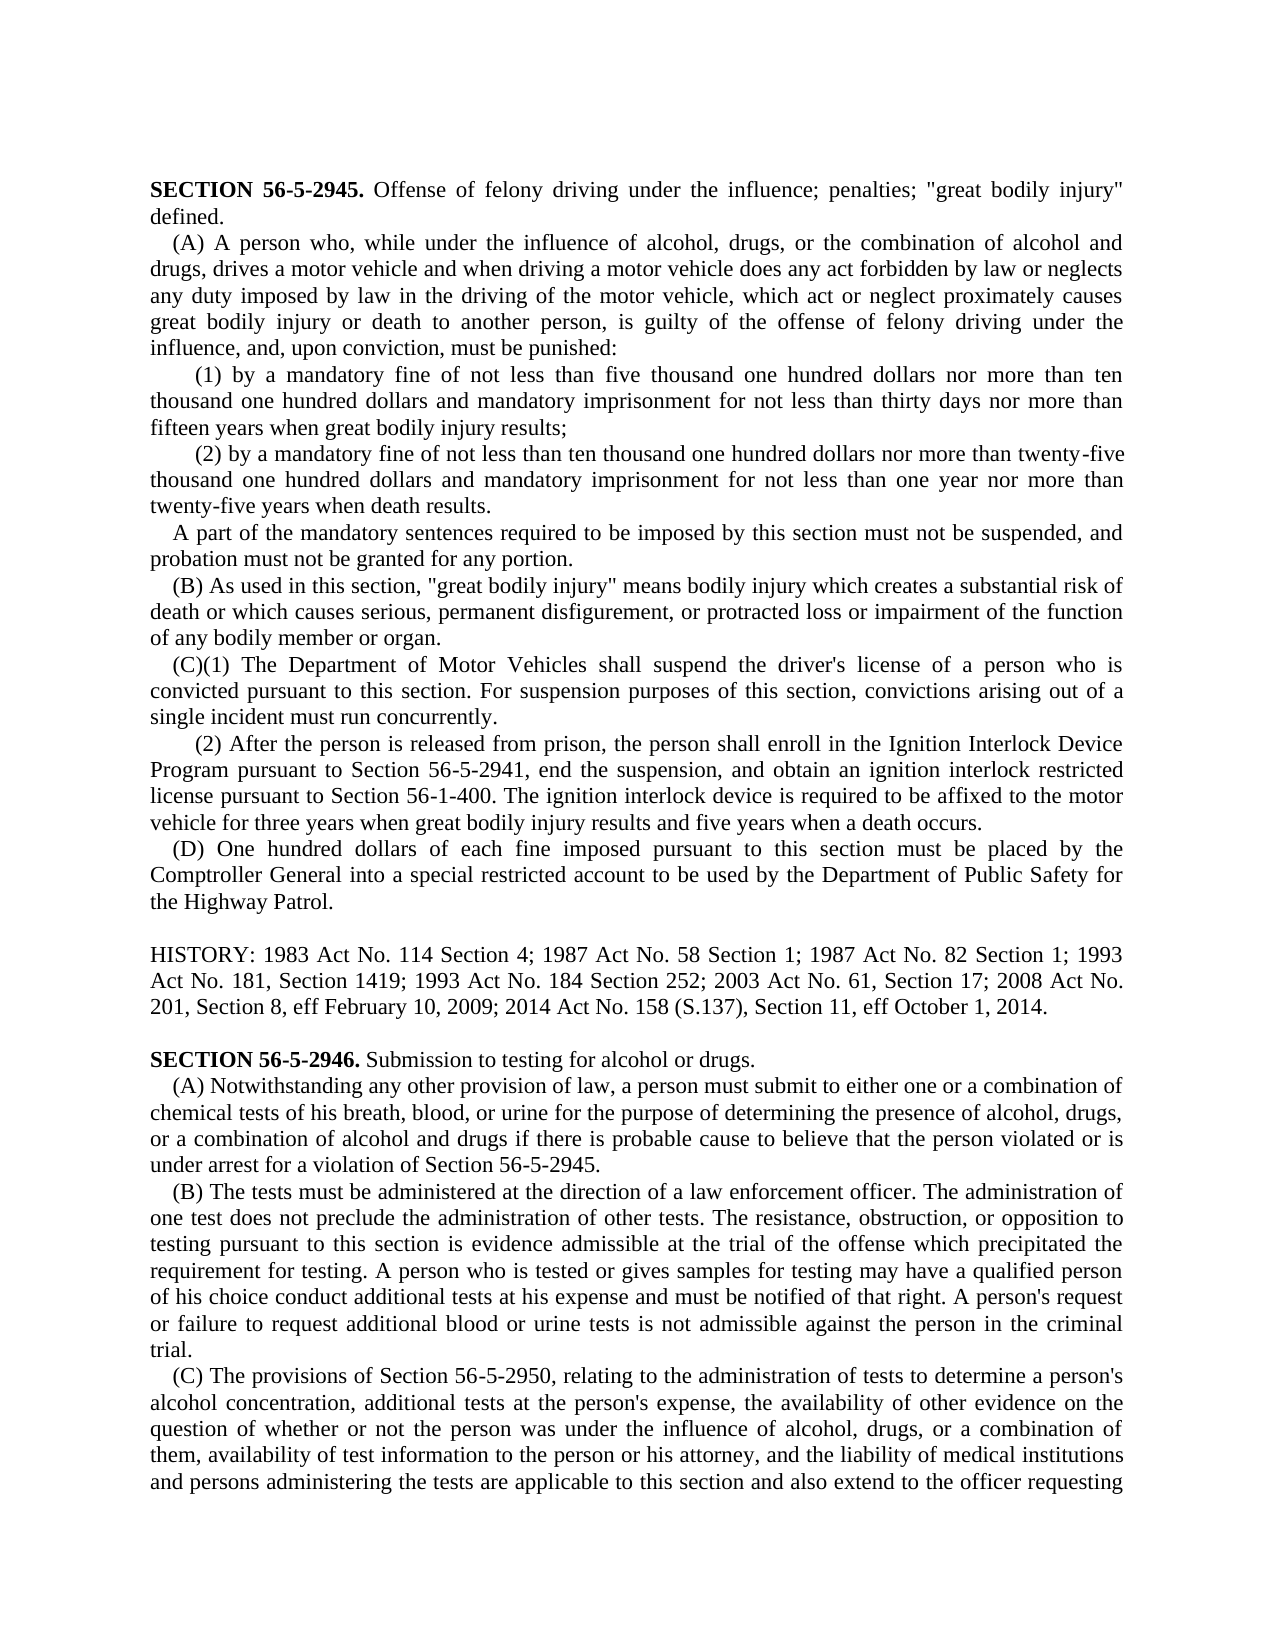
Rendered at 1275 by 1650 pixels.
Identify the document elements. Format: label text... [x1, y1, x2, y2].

text HISTORY: 1983 Act No. 114 Section 4; 1987 Act No. 58 Section 1; 1987 Act No. 82 Section 1; 1993 Act No. 181, Section 1419; 1993 Act No. 184 Section 252; 2003 Act No. 61, Section 17; 2008 Act No. 201, Section 8, eff February 10, 2009; 2014 Act No. 158 (S.137), Section 11, eff October 1, 2014. [150, 941, 1125, 1020]
text SECTION 56-5-2946. Submission to testing for alcohol or drugs. [150, 1046, 1125, 1072]
text A part of the mandatory sentences required to be imposed by this section must not be suspended, and probation must not be granted for any portion. [150, 519, 1125, 572]
text (D) One hundred dollars of each fine imposed pursuant to this section must be placed by the Comptroller General into a special restricted account to be used by the Department of Public Safety for the Highway Patrol. [150, 835, 1125, 914]
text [150, 1362, 1125, 1494]
text (1) by a mandatory fine of not less than five thousand one hundred dollars nor more than ten thousand one hundred dollars and mandatory imprisonment for not less than thirty days nor more than fifteen years when great bodily injury results; [150, 361, 1125, 440]
text (A) Notwithstanding any other provision of law, a person must submit to either one or a combination of chemical tests of his breath, blood, or urine for the purpose of determining the presence of alcohol, drugs, or a combination of alcohol and drugs if there is probable cause to believe that the person violated or is under arrest for a violation of Section 56-5-2945. [150, 1072, 1125, 1178]
text (B) The tests must be administered at the direction of a law enforcement officer. The administration of one test does not preclude the administration of other tests. The resistance, obstruction, or opposition to testing pursuant to this section is evidence admissible at the trial of the offense which precipitated the requirement for testing. A person who is tested or gives samples for testing may have a qualified person of his choice conduct additional tests at his expense and must be notified of that right. A person's request or failure to request additional blood or urine tests is not admissible against the person in the criminal trial. [150, 1178, 1125, 1362]
text SECTION 56-5-2945. Offense of felony driving under the influence; penalties; "great bodily injury" defined. [150, 176, 1125, 229]
text (A) A person who, while under the influence of alcohol, drugs, or the combination of alcohol and drugs, drives a motor vehicle and when driving a motor vehicle does any act forbidden by law or neglects any duty imposed by law in the driving of the motor vehicle, which act or neglect proximately causes great bodily injury or death to another person, is guilty of the offense of felony driving under the influence, and, upon conviction, must be punished: [150, 229, 1125, 361]
text (2) After the person is released from prison, the person shall enroll in the Ignition Interlock Device Program pursuant to Section 56-5-2941, end the suspension, and obtain an ignition interlock restricted license pursuant to Section 56-1-400. The ignition interlock device is required to be affixed to the motor vehicle for three years when great bodily injury results and five years when a death occurs. [150, 730, 1125, 835]
text (2) by a mandatory fine of not less than ten thousand one hundred dollars nor more than twenty-five thousand one hundred dollars and mandatory imprisonment for not less than one year nor more than twenty-five years when death results. [150, 440, 1125, 519]
text (C)(1) The Department of Motor Vehicles shall suspend the driver's license of a person who is convicted pursuant to this section. For suspension purposes of this section, convictions arising out of a single incident must run concurrently. [150, 651, 1125, 730]
text (B) As used in this section, "great bodily injury" means bodily injury which creates a substantial risk of death or which causes serious, permanent disfigurement, or protracted loss or impairment of the function of any bodily member or organ. [150, 572, 1125, 651]
